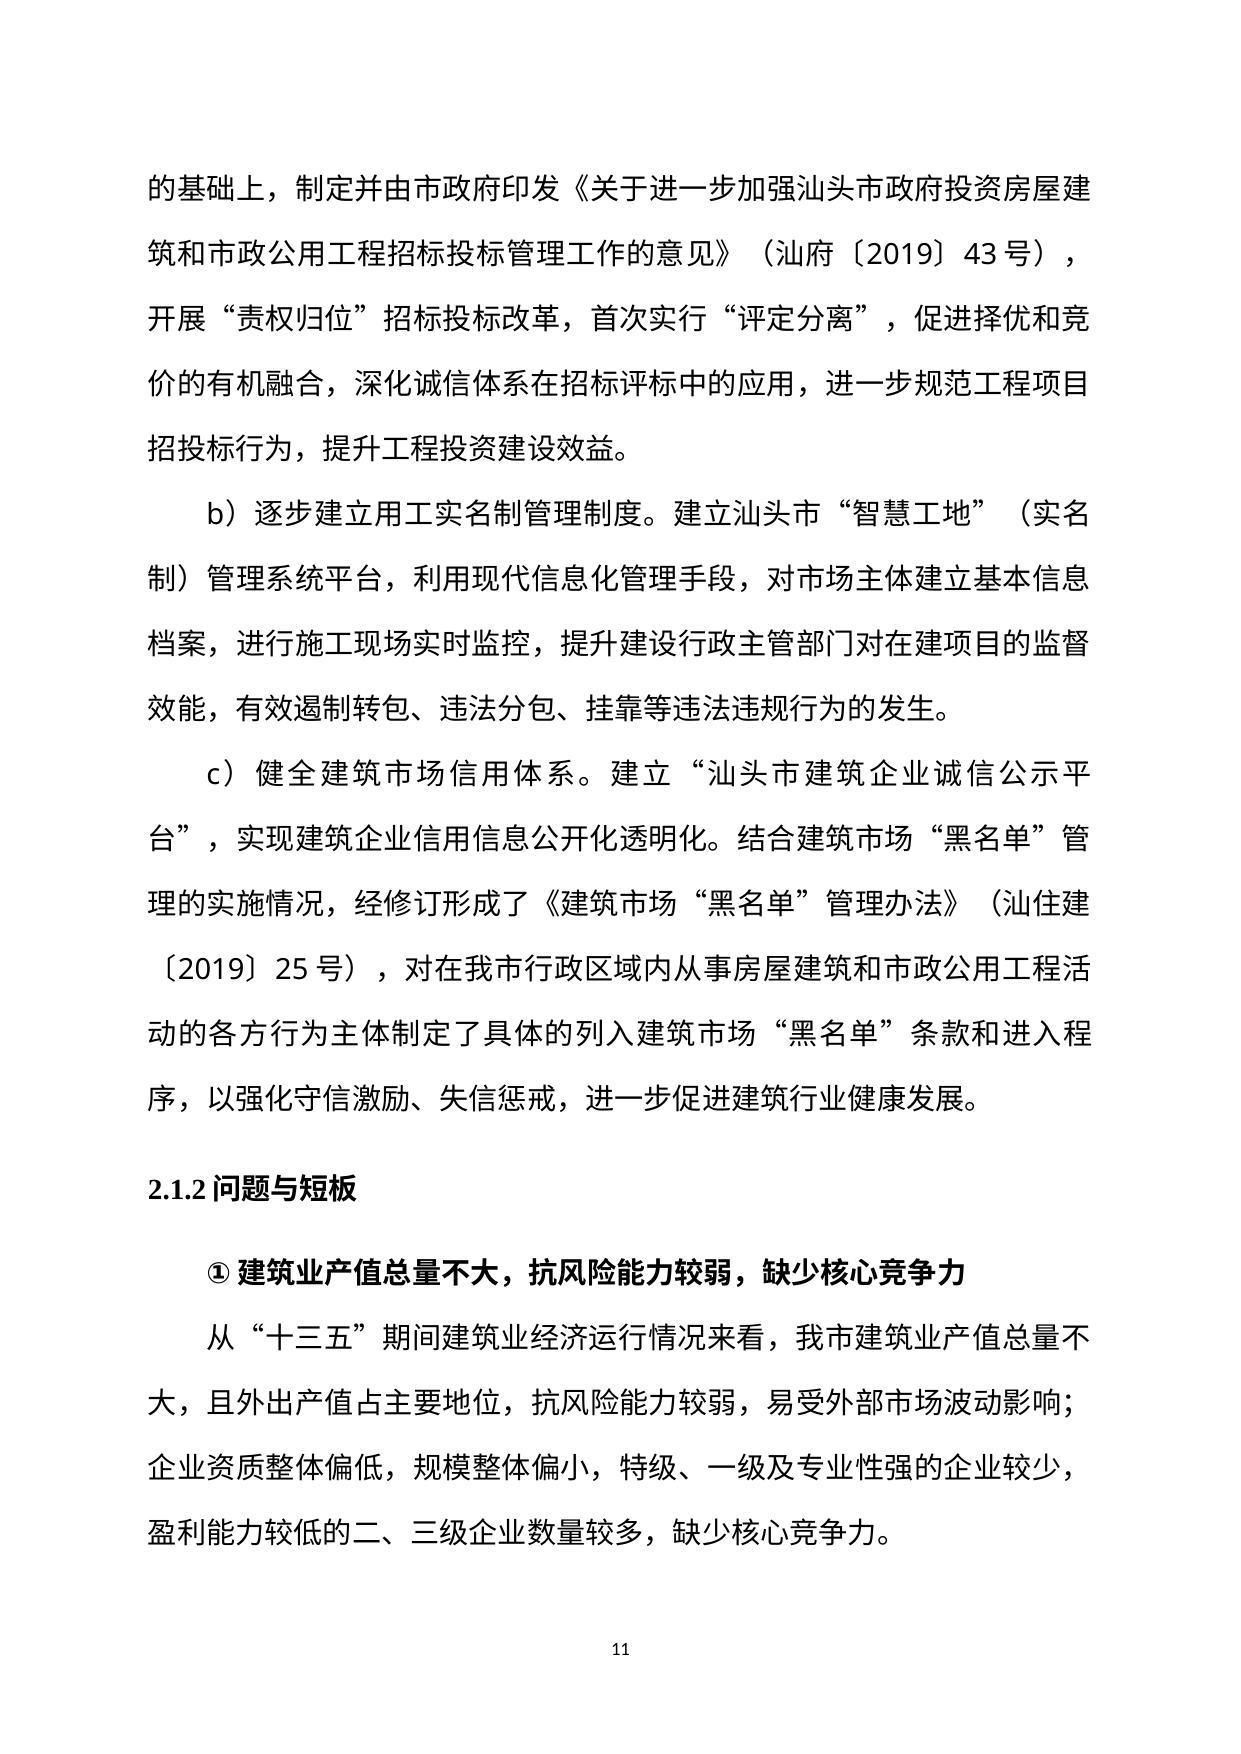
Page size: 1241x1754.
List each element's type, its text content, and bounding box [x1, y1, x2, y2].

subtitle 2.1.2问题与短板 [148, 1154, 1093, 1219]
text 从“十三五”期间建筑业经济运行情况来看，我市建筑业产值总量不大，且外出产值占主要地位，抗风险能力较弱，易受外部市场波动影响；企业资质整体偏低，规模整体偏小，特级、一级及专业性强的企业较少，盈利能力较低的二、三级企业数量较多，缺少核心竞争力。 [148, 1303, 1093, 1563]
text b）逐步建立用工实名制管理制度。建立汕头市“智慧工地”（实名制）管理系统平台，利用现代信息化管理手段，对市场主体建立基本信息档案，进行施工现场实时监控，提升建设行政主管部门对在建项目的监督效能，有效遏制转包、违法分包、挂靠等违法违规行为的发生。 [148, 479, 1093, 739]
text c）健全建筑市场信用体系。建立“汕头市建筑企业诚信公示平台”，实现建筑企业信用信息公开化透明化。结合建筑市场“黑名单”管理的实施情况，经修订形成了《建筑市场“黑名单”管理办法》（汕住建〔2019〕25号），对在我市行政区域内从事房屋建筑和市政公用工程活动的各方行为主体制定了具体的列入建筑市场“黑名单”条款和进入程序，以强化守信激励、失信惩戒，进一步促进建筑行业健康发展。 [148, 739, 1093, 1129]
text ①建筑业产值总量不大，抗风险能力较弱，缺少核心竞争力 [148, 1238, 1093, 1303]
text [148, 154, 1093, 479]
